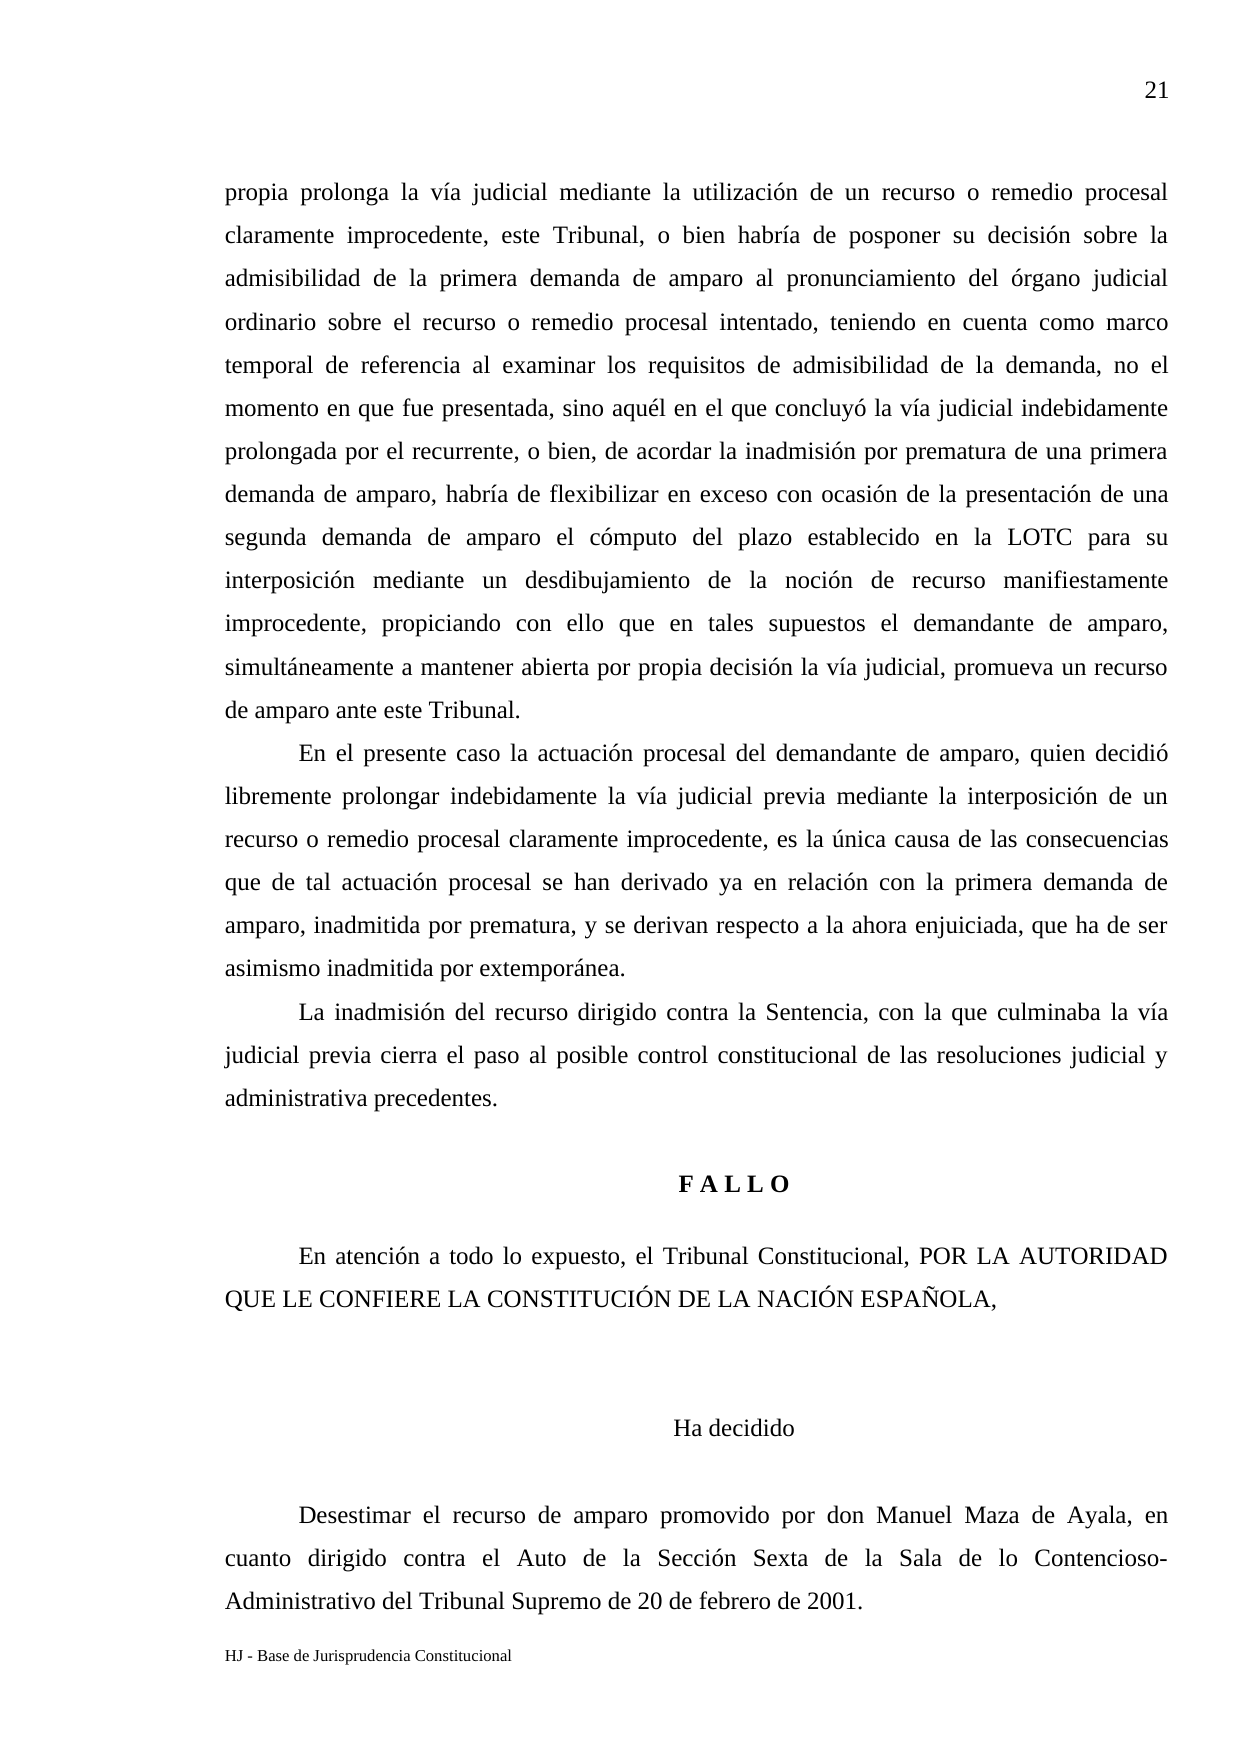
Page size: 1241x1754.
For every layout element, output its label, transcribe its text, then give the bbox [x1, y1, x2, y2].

text La inadmisión del recurso dirigido contra la Sentencia, con la que culminaba la vía judicial previa cierra el paso al posible control constitucional de las resoluciones judicial y administrativa precedentes. [224, 997, 1169, 1112]
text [224, 177, 1169, 723]
text Ha decidido [224, 1413, 1169, 1442]
subtitle F A L L O [224, 1169, 1169, 1198]
text En el presente caso la actuación procesal del demandante de amparo, quien decidió libremente prolongar indebidamente la vía judicial previa mediante la interposición de un recurso o remedio procesal claramente improcedente, es la única causa de las consecuencias que de tal actuación procesal se han derivado ya en relación con la primera demanda de amparo, inadmitida por prematura, y se derivan respecto a la ahora enjuiciada, que ha de ser asimismo inadmitida por extemporánea. [224, 738, 1169, 982]
text Desestimar el recurso de amparo promovido por don Manuel Maza de Ayala, en cuanto dirigido contra el Auto de la Sección Sexta de la Sala de lo Contencioso-Administrativo del Tribunal Supremo de 20 de febrero de 2001. [224, 1500, 1169, 1615]
text En atención a todo lo expuesto, el Tribunal Constitucional, POR LA AUTORIDAD QUE LE CONFIERE LA CONSTITUCIÓN DE LA NACIÓN ESPAÑOLA, [224, 1241, 1169, 1313]
